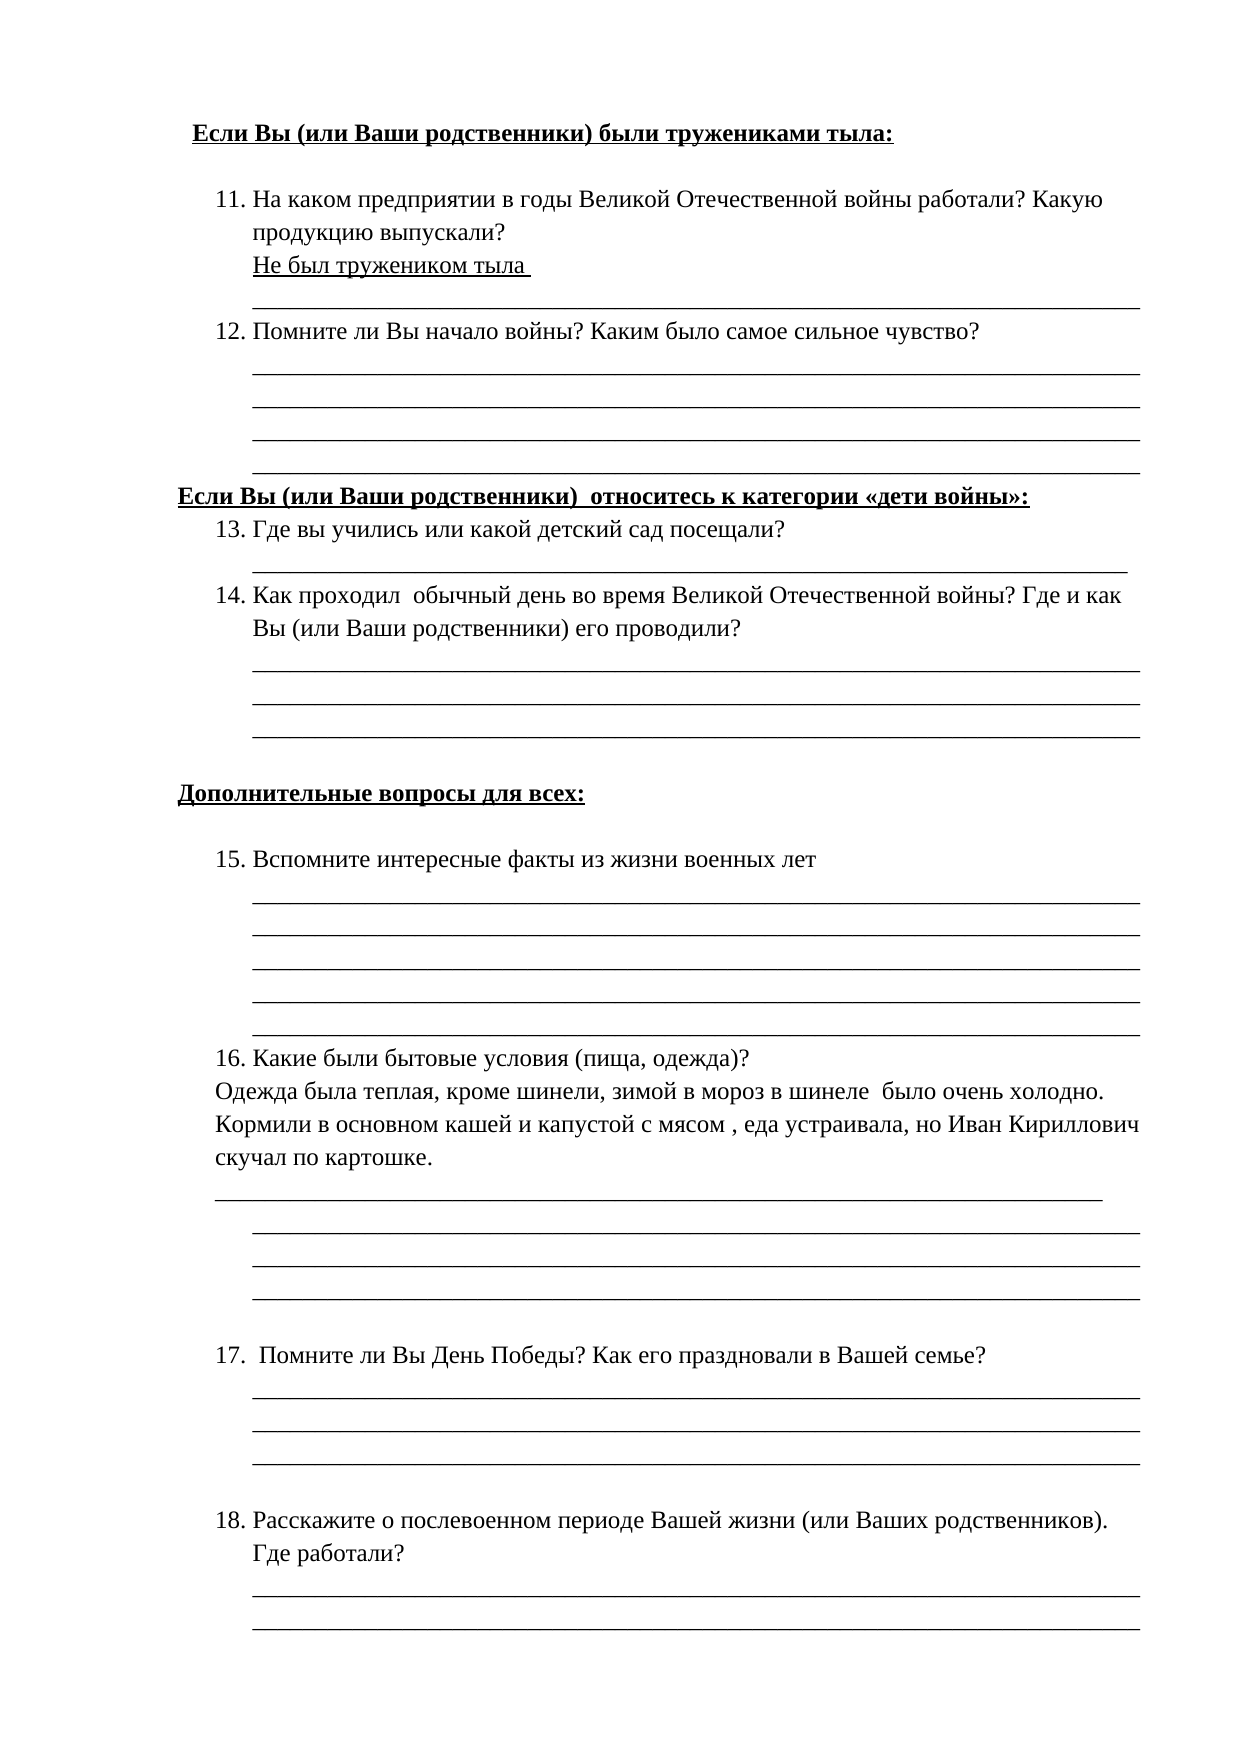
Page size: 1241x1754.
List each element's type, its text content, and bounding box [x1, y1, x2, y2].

list Расскажите о послевоенном периоде Вашей жизни (или Ваших родственников). Где работали? _______________________________________________________________________ [215, 1505, 1152, 1600]
text _______________________________________________________________________ [252, 1241, 1152, 1269]
text _______________________________________________________________________ [252, 977, 1152, 1005]
text Дополнительные вопросы для всех: [177, 778, 1152, 807]
text ______________________________________________________________________________________________________________________________________________ [252, 349, 1152, 411]
text _______________________________________________________________________ [252, 1406, 1152, 1435]
text ______________________________________________________________________________________________________________________________________________ [252, 646, 1152, 708]
text _______________________________________________________________________ [252, 878, 1152, 906]
text Если Вы (или Ваши родственники) были тружениками тыла: [192, 118, 1152, 147]
text _______________________________________________________________________ [252, 712, 1152, 741]
list Вспомните интересные факты из жизни военных лет [215, 844, 1152, 873]
text Одежда была теплая, кроме шинели, зимой в мороз в шинеле было очень холодно. Кормили в основном кашей и капустой с мясом , еда устраивала, но Иван Кириллович скучал по картошке. _______________________________________________________________________ [215, 1076, 1152, 1203]
text ______________________________________________________________________________________________________________________________________________ [252, 415, 1152, 477]
text _______________________________________________________________________ [252, 1010, 1152, 1038]
list Помните ли Вы День Победы? Как его праздновали в Вашей семье? [215, 1340, 1152, 1369]
list Как проходил обычный день во время Великой Отечественной войны? Где и как Вы (или Ваши родственники) его проводили? [215, 580, 1152, 642]
text _______________________________________________________________________ [252, 1274, 1152, 1303]
text _______________________________________________________________________ [252, 944, 1152, 972]
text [252, 1604, 1152, 1633]
text Если Вы (или Ваши родственники) относитесь к категории «дети войны»: [177, 481, 1152, 510]
text _______________________________________________________________________ [252, 1373, 1152, 1402]
text _______________________________________________________________________ [252, 1208, 1152, 1237]
list На каком предприятии в годы Великой Отечественной войны работали? Какую продукцию выпускали? [215, 184, 1152, 246]
text _______________________________________________________________________ [252, 1439, 1152, 1468]
text Не был тружеником тыла _______________________________________________________________________ [252, 250, 1152, 312]
text _______________________________________________________________________ [252, 911, 1152, 939]
text ______________________________________________________________________ [252, 547, 1152, 576]
list Где вы учились или какой детский сад посещали? [215, 514, 1152, 543]
list Помните ли Вы начало войны? Каким было самое сильное чувство? [215, 316, 1152, 345]
list Какие были бытовые условия (пища, одежда)? [215, 1043, 1152, 1071]
